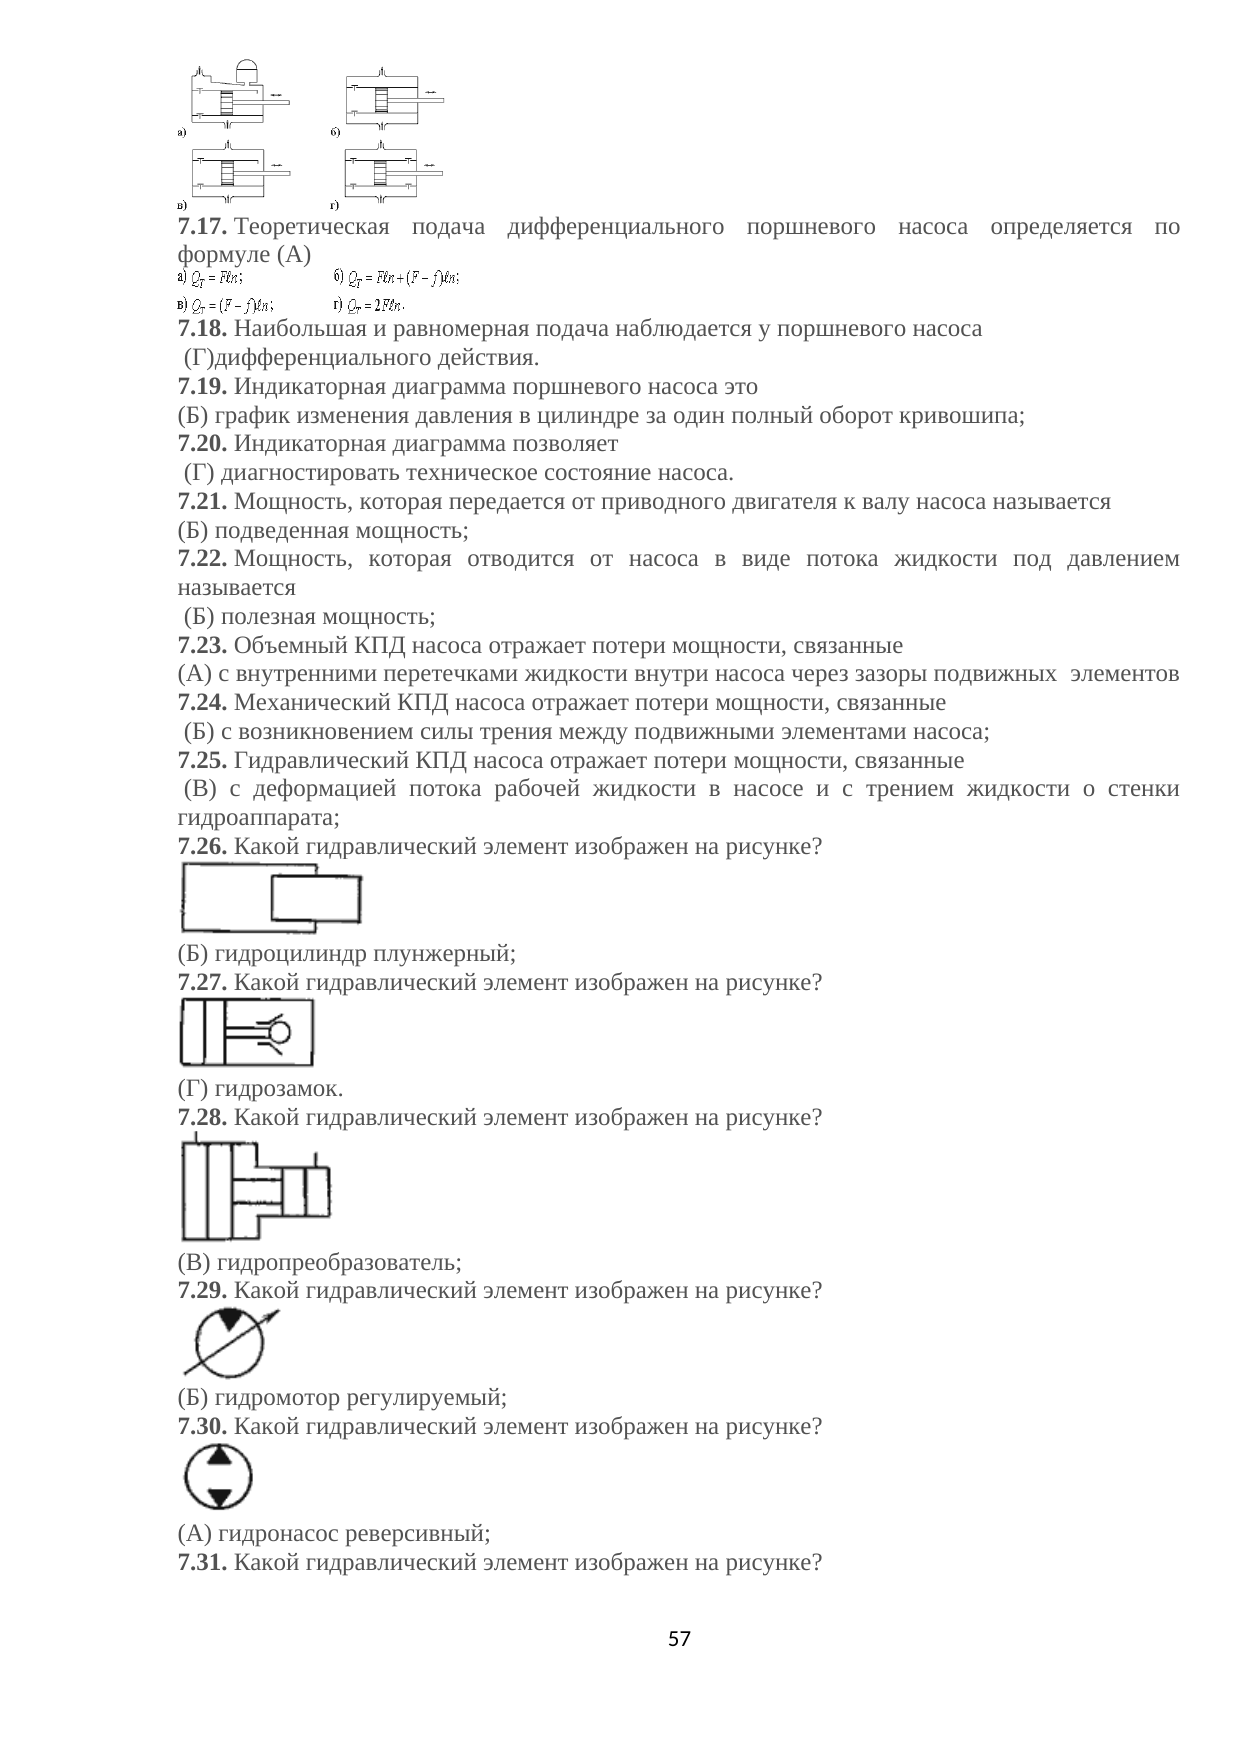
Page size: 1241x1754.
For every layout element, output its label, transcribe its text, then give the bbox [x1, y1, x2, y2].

text (Б) гидромотор регулируемый; [177, 1304, 1181, 1411]
text (Г)дифференциального действия. [177, 342, 1181, 371]
text (Б) график изменения давления в цилиндре за один полный оборот кривошипа; [177, 400, 1181, 428]
text 7.18. Наибольшая и равномерная подача наблюдается у поршневого насоса [177, 313, 1181, 342]
text 7.19. Индикаторная диаграмма поршневого насоса это [177, 371, 1181, 400]
picture [177, 1439, 264, 1518]
text 7.26. Какой гидравлический элемент изображен на рисунке? [177, 831, 1181, 860]
text (Б) полезная мощность; [177, 601, 1181, 630]
text 7.31. Какой гидравлический элемент изображен на рисунке? [177, 1547, 1181, 1575]
text 7.22. Мощность, которая отводится от насоса в виде потока жидкости под давлением называется [177, 543, 1181, 601]
text (А) гидронасос реверсивный; [177, 1440, 1181, 1547]
picture [177, 59, 445, 211]
picture [177, 995, 320, 1074]
text (В) с деформацией потока рабочей жидкости в насосе и с трением жидкости о стенки гидроаппарата; [177, 773, 1181, 831]
text 7.23. Объемный КПД насоса отражает потери мощности, связанные [177, 630, 1181, 658]
text (А) с внутренними перетечками жидкости внутри насоса через зазоры подвижных элементов [177, 658, 1181, 687]
text 7.25. Гидравлический КПД насоса отражает потери мощности, связанные [177, 745, 1181, 773]
text 7.24. Механический КПД насоса отражает потери мощности, связанные [177, 687, 1181, 716]
text 7.28. Какой гидравлический элемент изображен на рисунке? [177, 1102, 1181, 1131]
picture [177, 859, 370, 938]
text (В) гидропреобразователь; [177, 1131, 1181, 1275]
text (Г) гидрозамок. [177, 995, 1181, 1102]
text 7.27. Какой гидравлический элемент изображен на рисунке? [177, 967, 1181, 995]
text 7.29. Какой гидравлический элемент изображен на рисунке? [177, 1275, 1181, 1304]
text (Б) с возникновением силы трения между подвижными элементами насоса; [177, 716, 1181, 745]
picture [177, 1131, 337, 1247]
picture [177, 268, 459, 314]
text 7.17. Теоретическая подача дифференциального поршневого насоса определяется по формуле (А) [177, 211, 1181, 268]
text (Г) диагностировать техническое состояние насоса. [177, 457, 1181, 486]
text (Б) гидроцилиндр плунжерный; [177, 860, 1181, 967]
text (Б) подведенная мощность; [177, 515, 1181, 543]
picture [177, 1304, 287, 1383]
text 7.20. Индикаторная диаграмма позволяет [177, 428, 1181, 457]
text 7.21. Мощность, которая передается от приводного двигателя к валу насоса называется [177, 486, 1181, 515]
text 7.30. Какой гидравлический элемент изображен на рисунке? [177, 1411, 1181, 1440]
